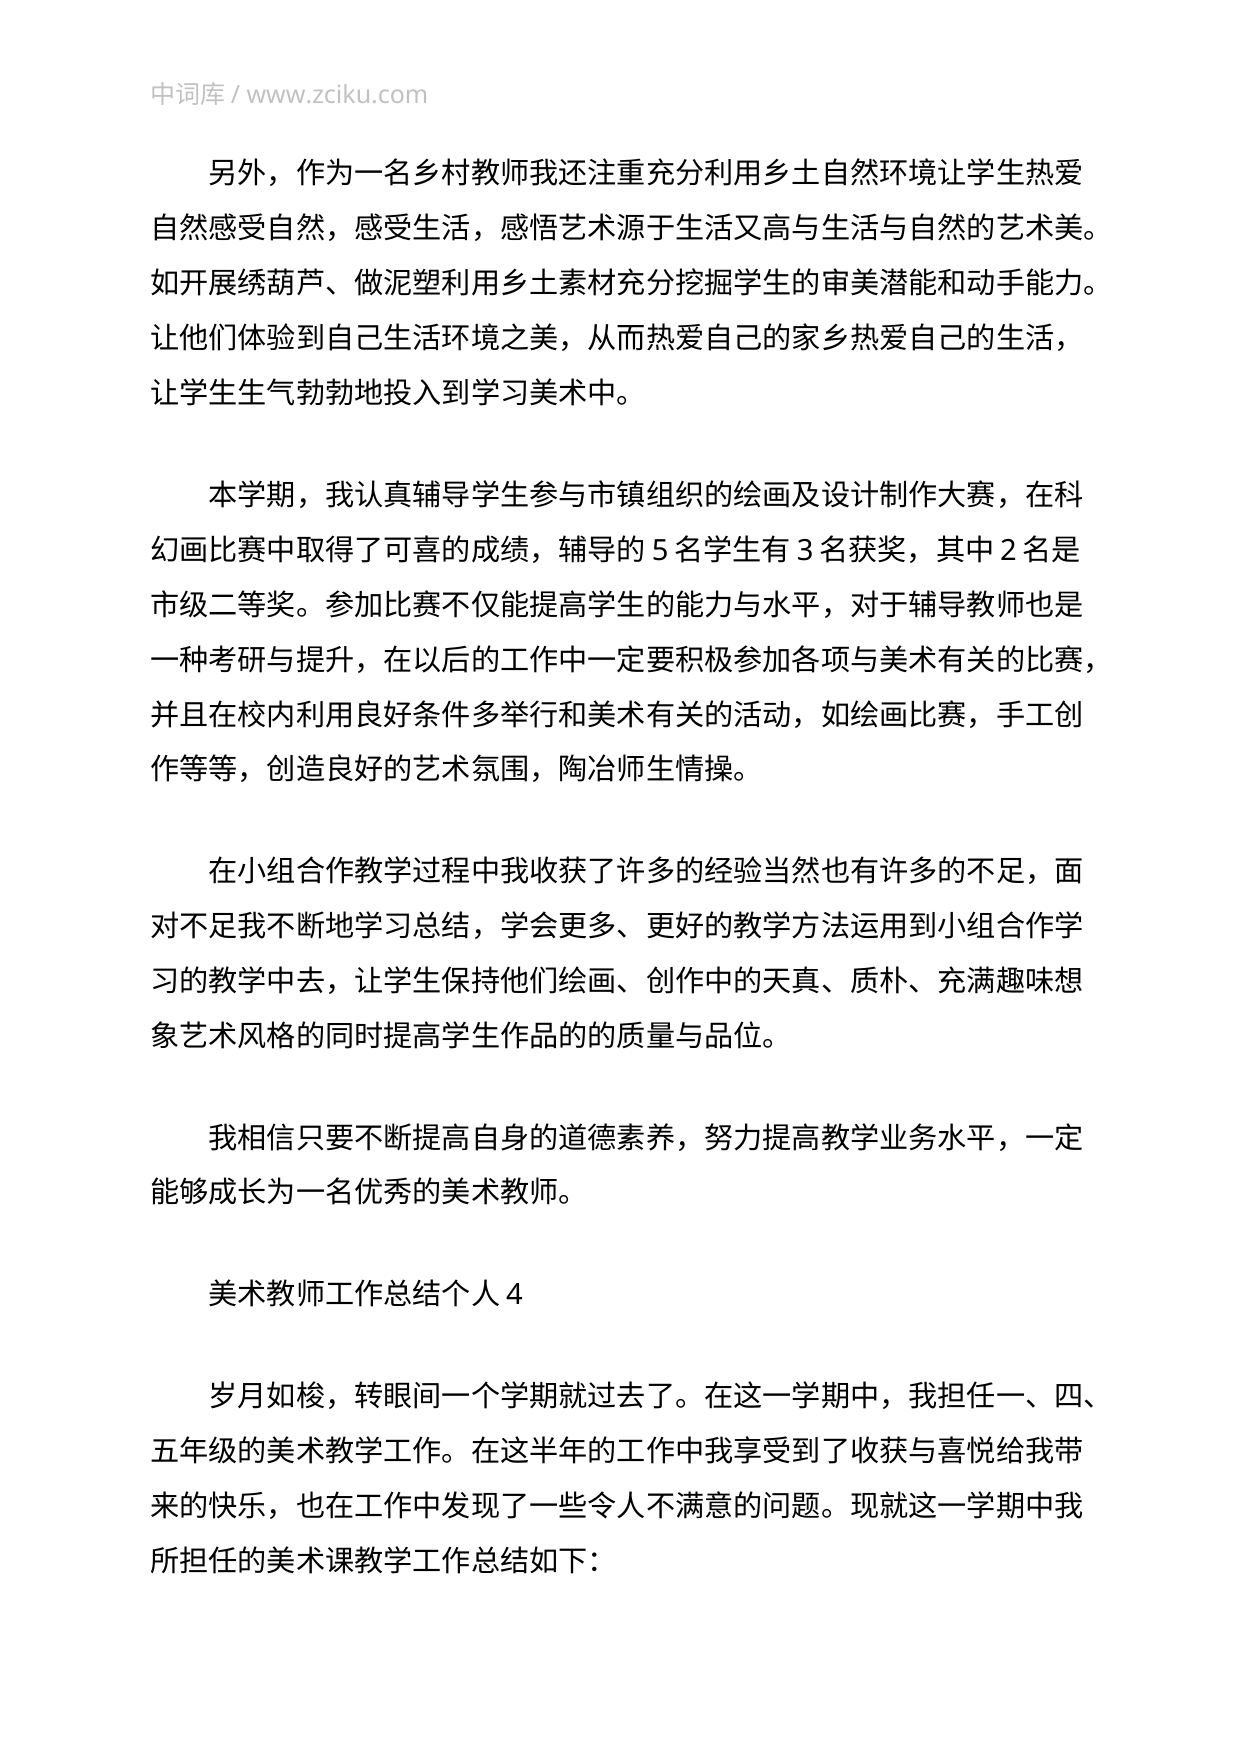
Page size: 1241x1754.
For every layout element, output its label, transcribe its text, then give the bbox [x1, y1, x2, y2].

text 美术教师工作总结个人4 [150, 1271, 1090, 1313]
text 另外，作为一名乡村教师我还注重充分利用乡土自然环境让学生热爱自然感受自然，感受生活，感悟艺术源于生活又高与生活与自然的艺术美。如开展绣葫芦、做泥塑利用乡土素材充分挖掘学生的审美潜能和动手能力。让他们体验到自己生活环境之美，从而热爱自己的家乡热爱自己的生活，让学生生气勃勃地投入到学习美术中。 [150, 150, 1090, 412]
text 岁月如梭，转眼间一个学期就过去了。在这一学期中，我担任一、四、五年级的美术教学工作。在这半年的工作中我享受到了收获与喜悦给我带来的快乐，也在工作中发现了一些令人不满意的问题。现就这一学期中我所担任的美术课教学工作总结如下： [150, 1373, 1090, 1580]
text 我相信只要不断提高自身的道德素养，努力提高教学业务水平，一定能够成长为一名优秀的美术教师。 [150, 1114, 1090, 1211]
text 在小组合作教学过程中我收获了许多的经验当然也有许多的不足，面对不足我不断地学习总结，学会更多、更好的教学方法运用到小组合作学习的教学中去，让学生保持他们绘画、创作中的天真、质朴、充满趣味想象艺术风格的同时提高学生作品的的质量与品位。 [150, 848, 1090, 1055]
text 本学期，我认真辅导学生参与市镇组织的绘画及设计制作大赛，在科幻画比赛中取得了可喜的成绩，辅导的5名学生有3名获奖，其中2名是市级二等奖。参加比赛不仅能提高学生的能力与水平，对于辅导教师也是一种考研与提升，在以后的工作中一定要积极参加各项与美术有关的比赛，并且在校内利用良好条件多举行和美术有关的活动，如绘画比赛，手工创作等等，创造良好的艺术氛围，陶冶师生情操。 [150, 471, 1090, 788]
